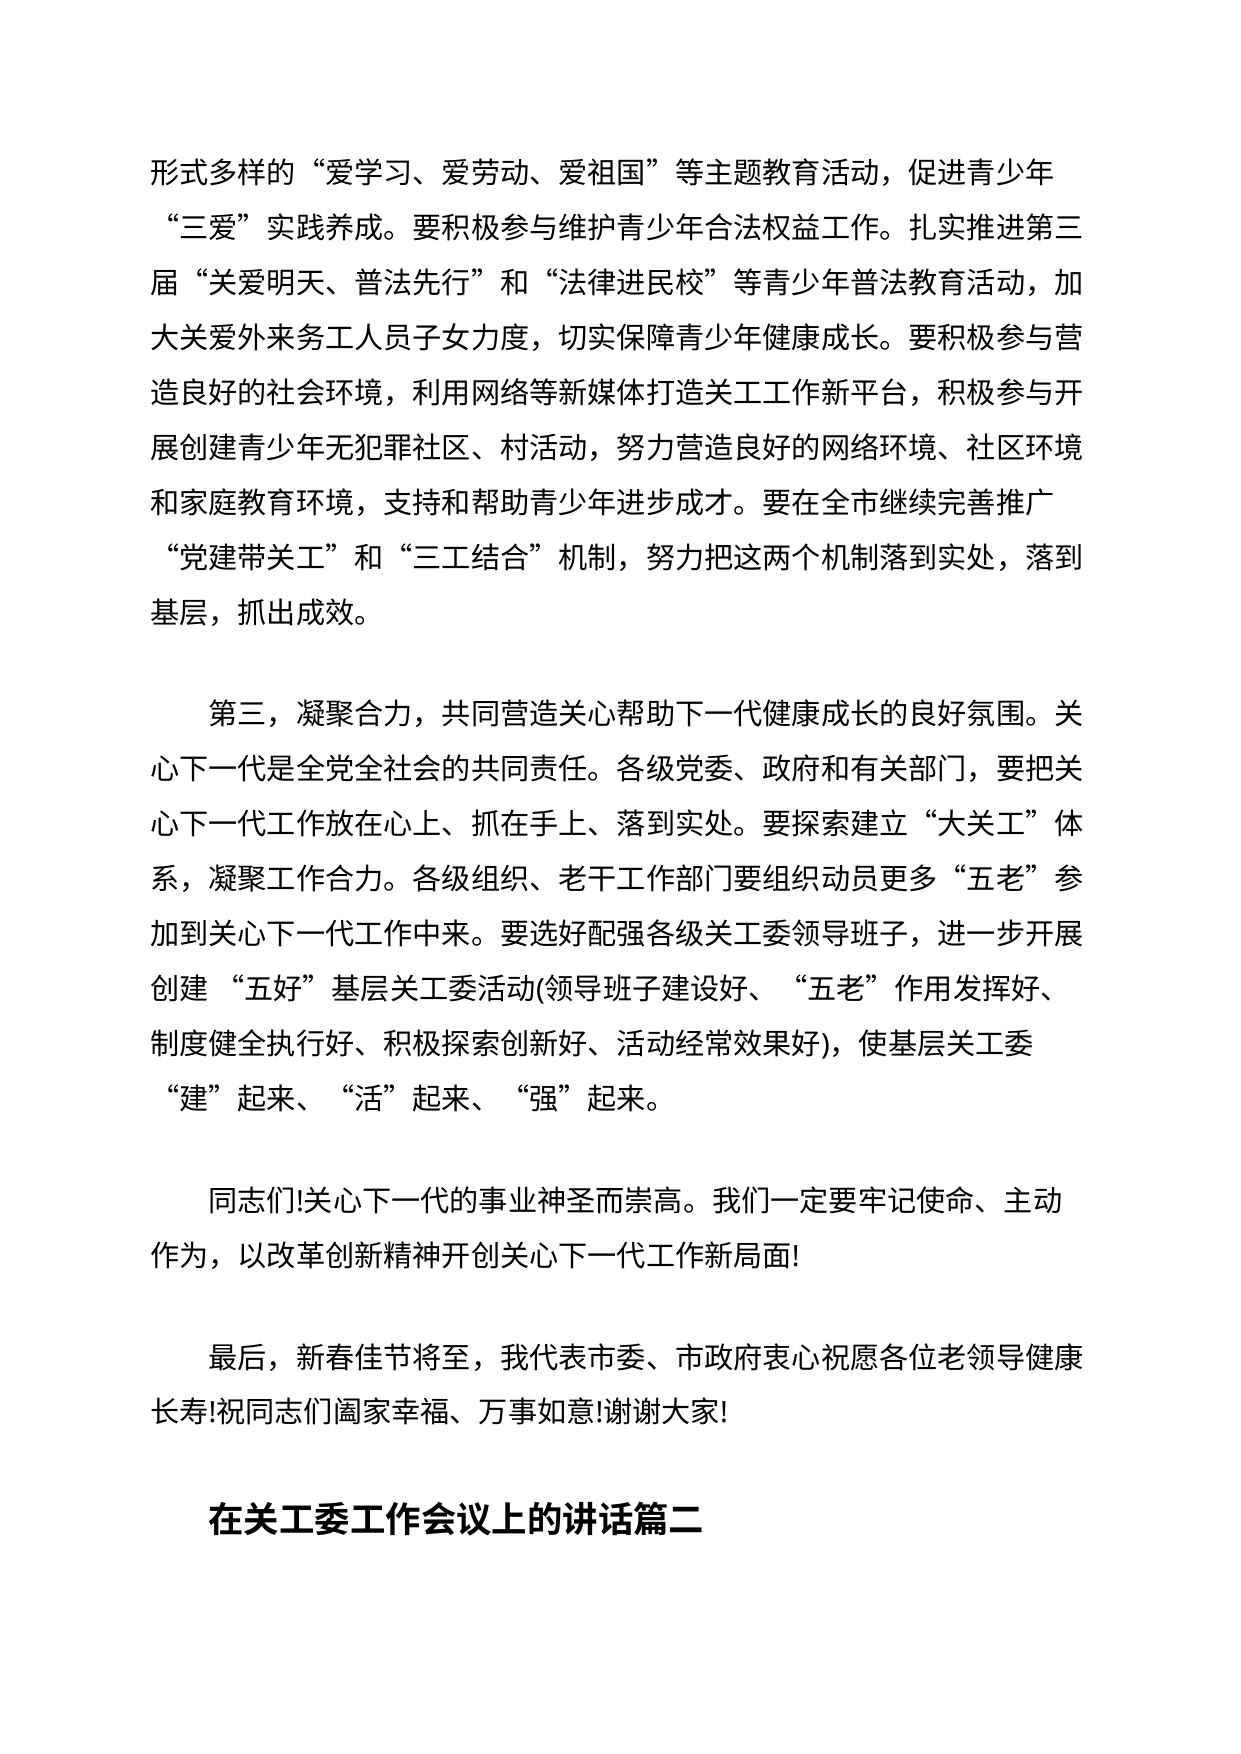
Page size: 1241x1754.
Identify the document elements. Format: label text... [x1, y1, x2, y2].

text 同志们!关心下一代的事业神圣而崇高。我们一定要牢记使命、主动作为，以改革创新精神开创关心下一代工作新局面! [150, 1177, 1090, 1274]
text 最后，新春佳节将至，我代表市委、市政府衷心祝愿各位老领导健康长寿!祝同志们阖家幸福、万事如意!谢谢大家! [150, 1334, 1090, 1431]
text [150, 150, 1090, 631]
text 在关工委工作会议上的讲话篇二 [150, 1491, 1090, 1542]
text 第三，凝聚合力，共同营造关心帮助下一代健康成长的良好氛围。关心下一代是全党全社会的共同责任。各级党委、政府和有关部门，要把关心下一代工作放在心上、抓在手上、落到实处。要探索建立“大关工”体系，凝聚工作合力。各级组织、老干工作部门要组织动员更多“五老”参加到关心下一代工作中来。要选好配强各级关工委领导班子，进一步开展创建 “五好”基层关工委活动(领导班子建设好、“五老”作用发挥好、制度健全执行好、积极探索创新好、活动经常效果好)，使基层关工委“建”起来、“活”起来、“强”起来。 [150, 691, 1090, 1118]
